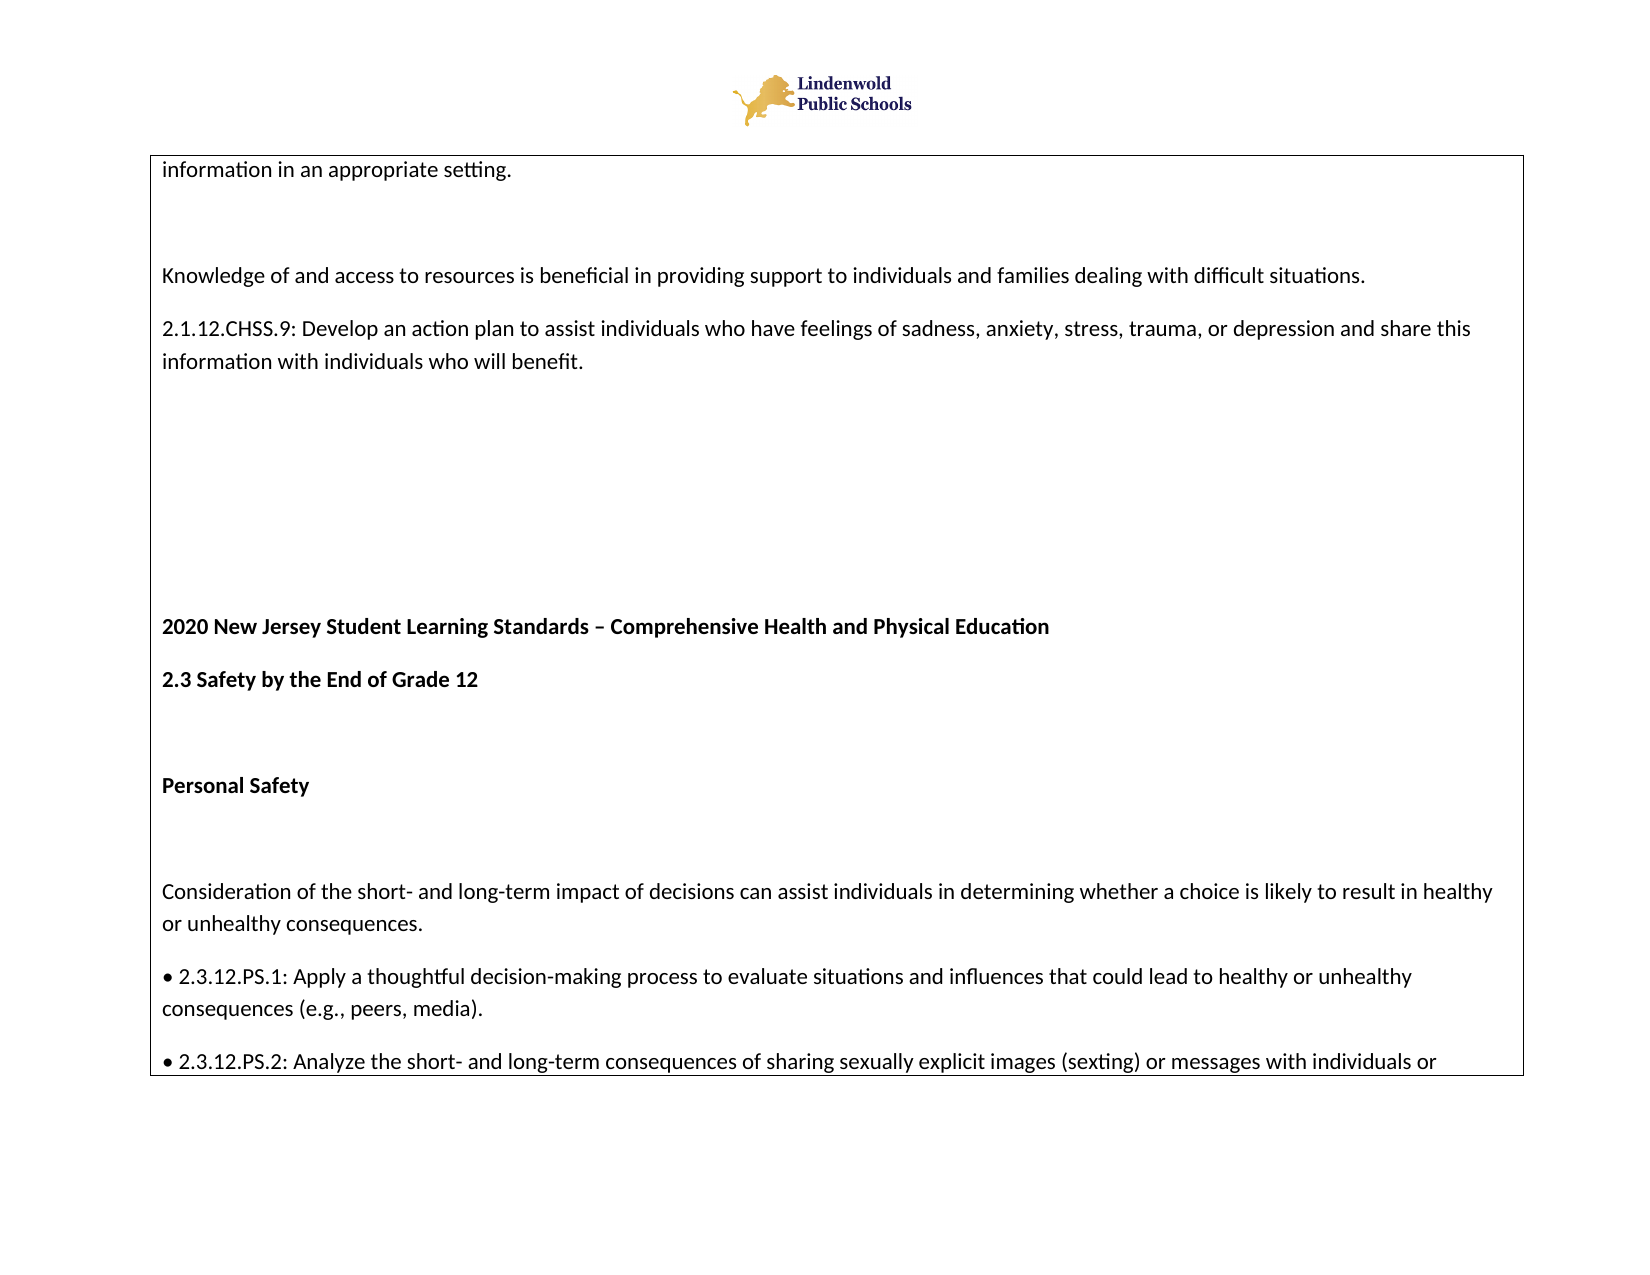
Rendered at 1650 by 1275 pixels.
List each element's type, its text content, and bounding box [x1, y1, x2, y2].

picture [732, 75, 918, 127]
